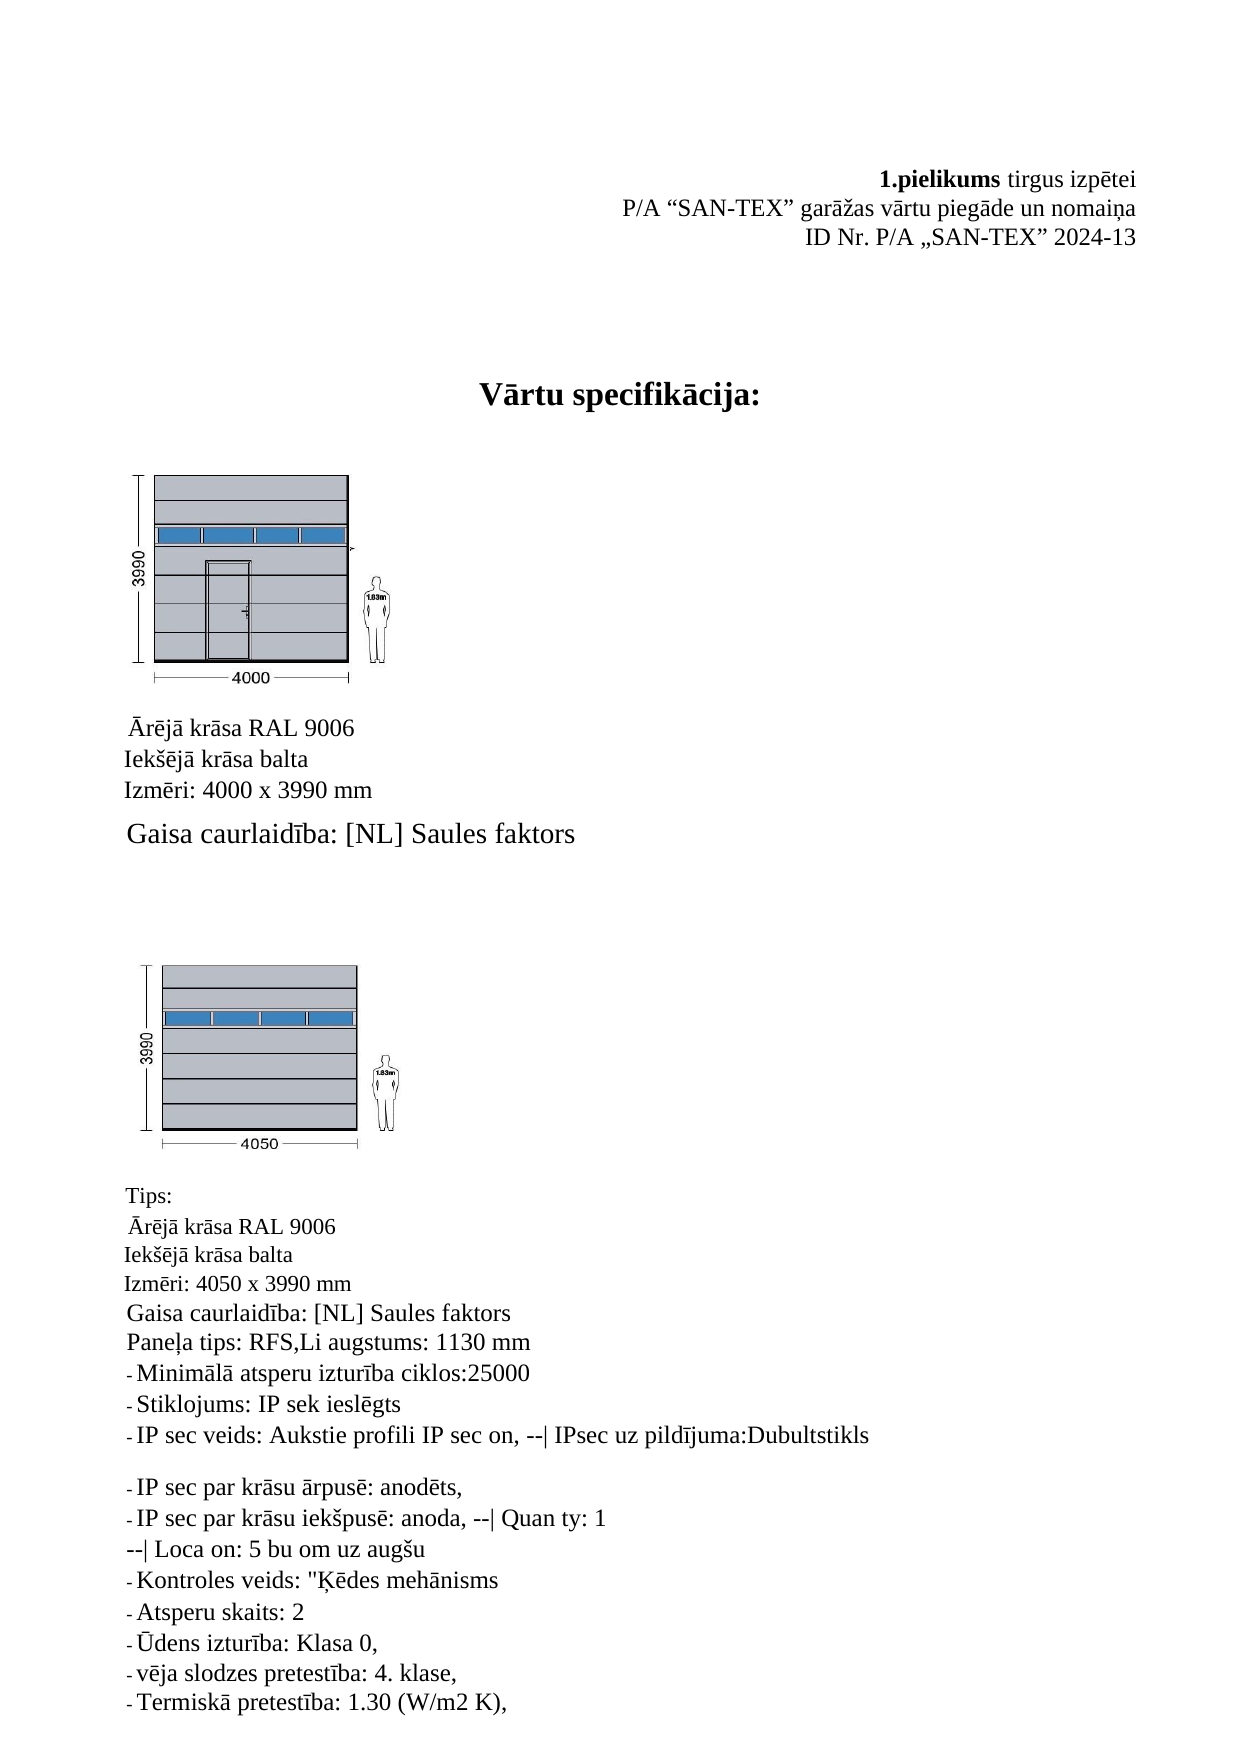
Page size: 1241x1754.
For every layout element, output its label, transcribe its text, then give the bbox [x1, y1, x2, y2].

list Atsperu skaits: 2 [126, 1597, 1136, 1625]
text 1.pielikums tirgus izpētei [115, 164, 1136, 193]
text ID Nr. P/A „SAN-TEX” 2024-13 [115, 222, 1136, 251]
list Kontroles veids: "Ķēdes mehānisms [126, 1565, 1136, 1594]
picture [137, 964, 401, 1150]
text Vārtu specifikācija: [475, 374, 765, 412]
text Gaisa caurlaidība: [NL] Saules faktors [126, 1298, 538, 1327]
list Stiklojums: IP sek ieslēgts [126, 1389, 1136, 1418]
list Termiskā pretestība: 1.30 (W/m2 K), [126, 1687, 708, 1716]
text Ārējā krāsa RAL 9006 Iekšējā krāsa balta Izmēri: 4050 x 3990 mm [124, 1213, 357, 1296]
list Ūdens izturība: Klasa 0, [126, 1628, 1136, 1656]
text Paneļa tips: RFS,Li augstums: 1130 mm [126, 1327, 538, 1356]
list IP sec par krāsu ārpusē: anodēts, [126, 1472, 1136, 1501]
list IP sec par krāsu iekšpusē: anoda, --| Quan ty: 1 [126, 1503, 1136, 1532]
text Ārējā krāsa RAL 9006 Iekšējā krāsa balta Izmēri: 4000 x 3990 mm [124, 713, 378, 804]
list vēja slodzes pretestība: 4. klase, [126, 1658, 1136, 1687]
text --| Loca on: 5 bu om uz augšu [126, 1534, 1136, 1563]
list IP sec veids: Aukstie profili IP sec on, --| IPsec uz pildījuma:Dubultstikls [126, 1420, 1136, 1449]
list Minimālā atsperu izturība ciklos:25000 [126, 1358, 1136, 1387]
picture [129, 474, 392, 684]
text Gaisa caurlaidība: [NL] Saules faktors [126, 816, 1136, 849]
text Tips: [125, 1182, 1136, 1208]
text P/A “SAN-TEX” garāžas vārtu piegāde un nomaiņa [115, 193, 1136, 222]
